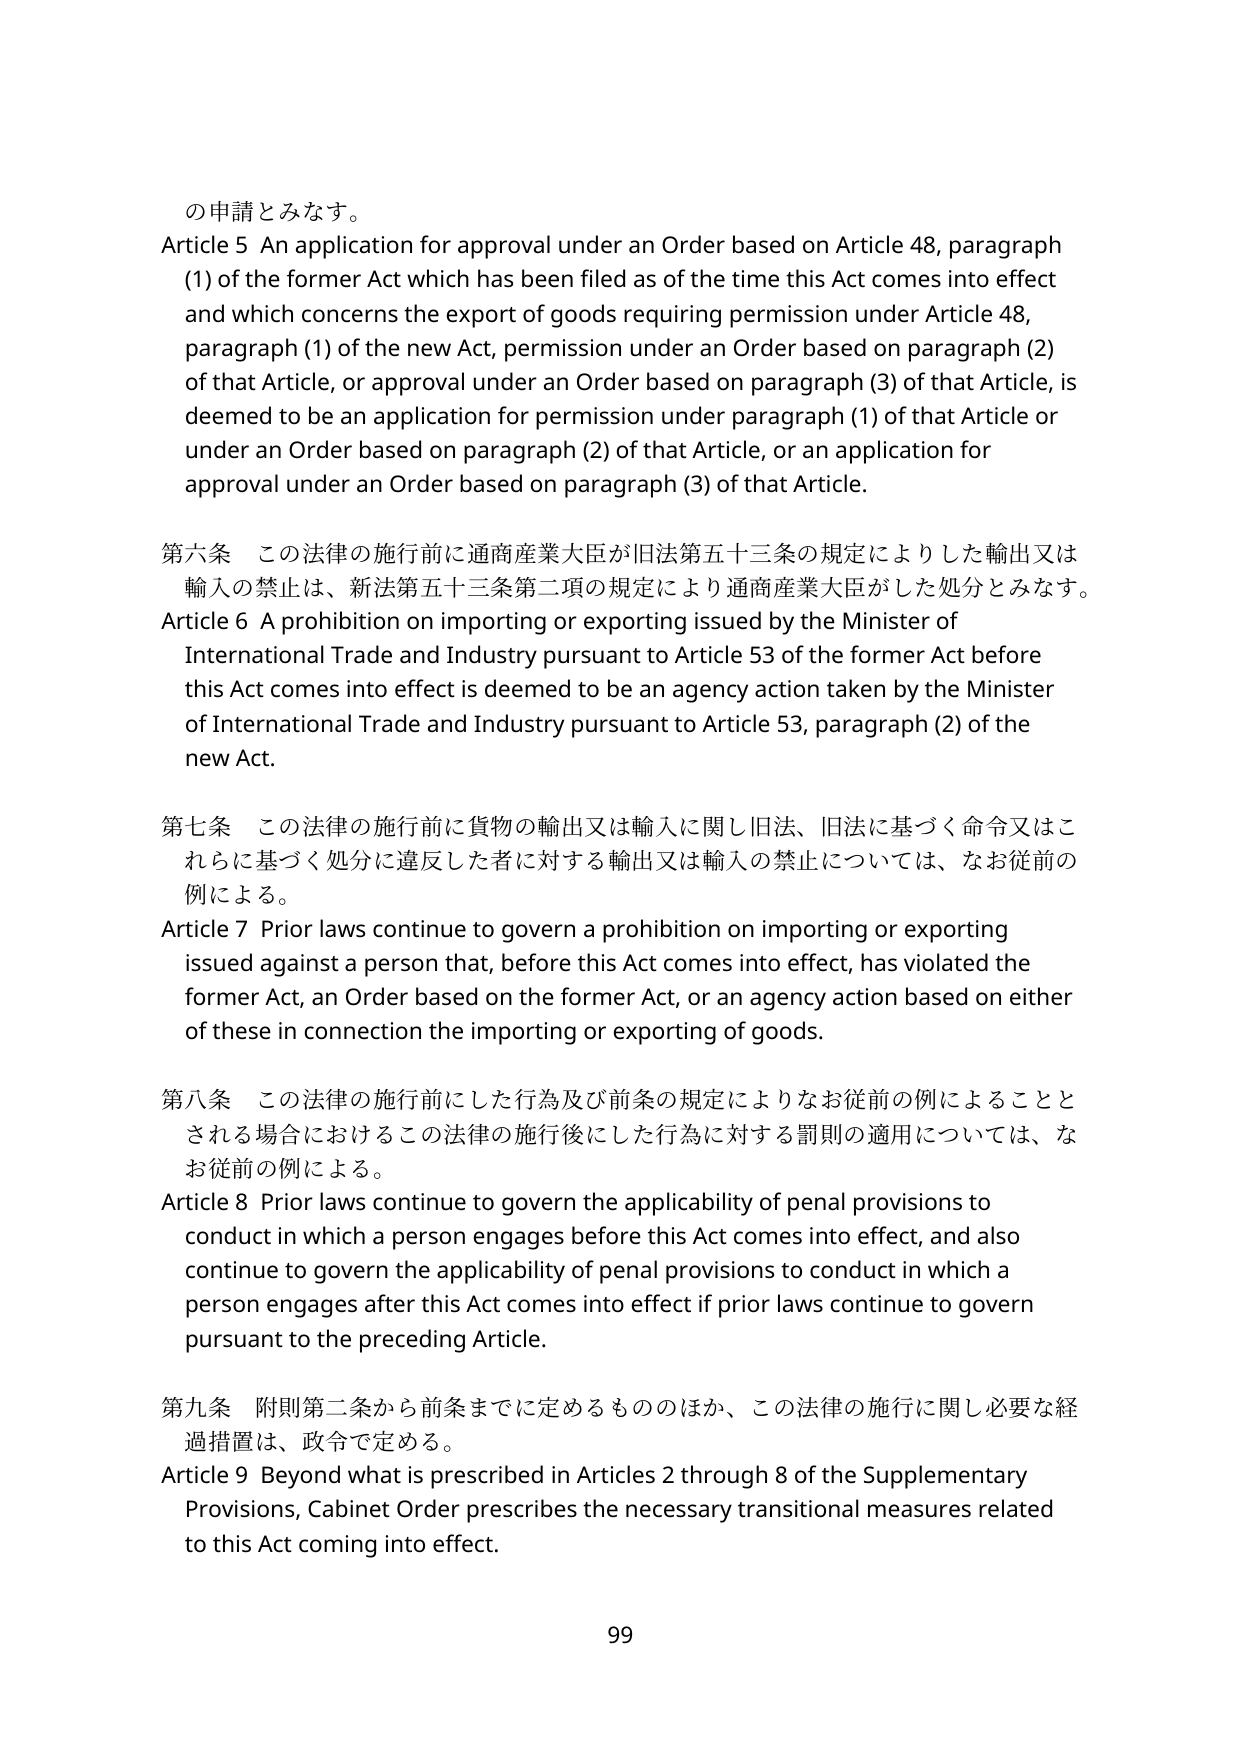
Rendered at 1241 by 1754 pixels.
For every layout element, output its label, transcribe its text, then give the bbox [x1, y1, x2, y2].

text Article 7 Prior laws continue to govern a prohibition on importing or exporting issued against a person that, before this Act comes into effect, has violated the former Act, an Order based on the former Act, or an agency action based on either of these in connection the importing or exporting of goods. [161, 911, 1079, 1048]
text Article 6 A prohibition on importing or exporting issued by the Minister of International Trade and Industry pursuant to Article 53 of the former Act before this Act comes into effect is deemed to be an agency action taken by the Minister of International Trade and Industry pursuant to Article 53, paragraph (2) of the new Act. [161, 604, 1079, 774]
text 第七条 この法律の施行前に貨物の輸出又は輸入に関し旧法、旧法に基づく命令又はこれらに基づく処分に違反した者に対する輸出又は輸入の禁止については、なお従前の例による。 [161, 809, 1079, 911]
text 第九条 附則第二条から前条までに定めるもののほか、この法律の施行に関し必要な経過措置は、政令で定める。 [161, 1389, 1079, 1458]
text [161, 194, 1079, 228]
text Article 8 Prior laws continue to govern the applicability of penal provisions to conduct in which a person engages before this Act comes into effect, and also continue to govern the applicability of penal provisions to conduct in which a person engages after this Act comes into effect if prior laws continue to govern pursuant to the preceding Article. [161, 1184, 1079, 1355]
text 第八条 この法律の施行前にした行為及び前条の規定によりなお従前の例によることとされる場合におけるこの法律の施行後にした行為に対する罰則の適用については、なお従前の例による。 [161, 1082, 1079, 1184]
text Article 9 Beyond what is prescribed in Articles 2 through 8 of the Supplementary Provisions, Cabinet Order prescribes the necessary transitional measures related to this Act coming into effect. [161, 1458, 1079, 1560]
text 第六条 この法律の施行前に通商産業大臣が旧法第五十三条の規定によりした輸出又は輸入の禁止は、新法第五十三条第二項の規定により通商産業大臣がした処分とみなす。 [161, 535, 1079, 604]
text Article 5 An application for approval under an Order based on Article 48, paragraph (1) of the former Act which has been filed as of the time this Act comes into effect and which concerns the export of goods requiring permission under Article 48, paragraph (1) of the new Act, permission under an Order based on paragraph (2) of that Article, or approval under an Order based on paragraph (3) of that Article, is deemed to be an application for permission under paragraph (1) of that Article or under an Order based on paragraph (2) of that Article, or an application for approval under an Order based on paragraph (3) of that Article. [161, 228, 1079, 501]
